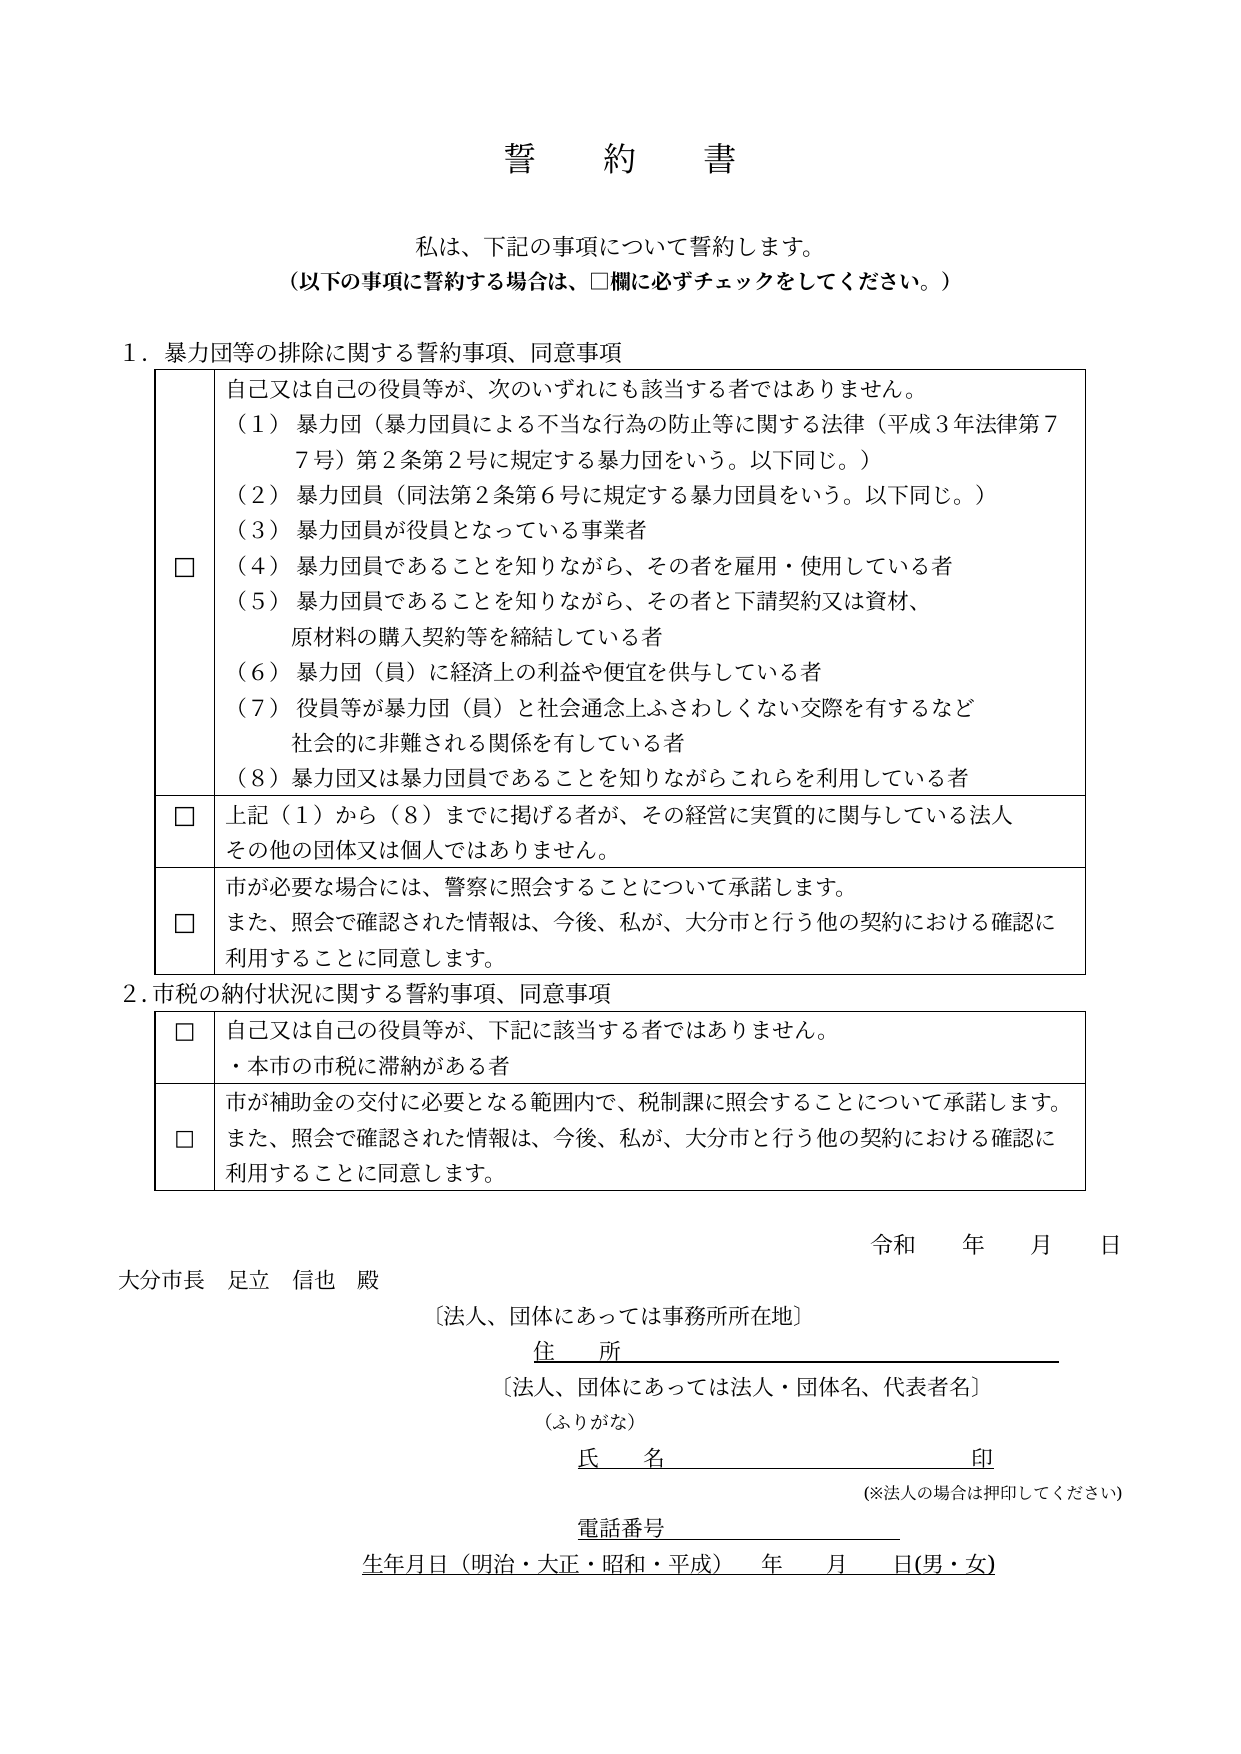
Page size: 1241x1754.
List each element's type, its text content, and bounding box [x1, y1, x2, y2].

text 氏 名 印 [118, 1439, 1122, 1474]
text ２. 市税の納付状況に関する誓約事項、同意事項 [118, 975, 1122, 1011]
text 〔法人、団体にあっては法人・団体名、代表者名〕 [118, 1368, 1122, 1403]
text １．暴力団等の排除に関する誓約事項、同意事項 [118, 334, 1122, 369]
table_header 自己又は自己の役員等が、次のいずれにも該当する者ではありません。 （１） 暴力団（暴力団員による不当な行為の防止等に関する法律（平成３年法律第７７号）第２条第２号に規定する暴力団をいう。以下同じ。） （２） 暴力団員（同法第２条第６号に規定する暴力団員をいう。以下同じ。） （３） 暴力団員が役員となっている事業者 （４） 暴力団員であることを知りながら、その者を雇用・使用している者 （５） 暴力団員であることを知りながら、その者と下請契約又は資材、 原材料の購入契約等を締結している者 （６） 暴力団（員）に経済上の利益や便宜を供与している者 （７） 役員等が暴力団（員）と社会通念上ふさわしくない交際を有するなど 社会的に非難される関係を有している者 （８）暴力団又は暴力団員であることを知りながらこれらを利用している者 [215, 370, 1085, 795]
text 電話番号 [118, 1510, 1122, 1545]
table_cell 市が必要な場合には、警察に照会することについて承諾します。 また、照会で確認された情報は、今後、私が、大分市と行う他の契約における確認に 利用することに同意します。 [215, 868, 1085, 974]
text (※法人の場合は押印してください) [118, 1474, 1122, 1510]
table_cell □ [156, 868, 214, 974]
text 大分市長 足立 信也 殿 [118, 1262, 1122, 1297]
text 誓 約 書 [118, 121, 1122, 192]
table_cell □ [156, 1084, 214, 1190]
text 私は、下記の事項について誓約します。 [118, 227, 1122, 263]
text （ふりがな） [118, 1403, 1122, 1439]
table_header □ [156, 370, 214, 795]
text 令和 年 月 日 [118, 1226, 1122, 1262]
table_cell □ [156, 796, 214, 867]
table_header 自己又は自己の役員等が、下記に該当する者ではありません。 ・本市の市税に滞納がある者 [215, 1012, 1085, 1083]
table_cell 上記（１）から（８）までに掲げる者が、その経営に実質的に関与している法人 その他の団体又は個人ではありません。 [215, 796, 1085, 867]
table_header □ [156, 1012, 214, 1083]
text 生年月日（明治・大正・昭和・平成） 年 月 日(男・女) [118, 1545, 1122, 1581]
text （以下の事項に誓約する場合は、□欄に必ずチェックをしてください。） [118, 263, 1122, 298]
text 〔法人、団体にあっては事務所所在地〕 [118, 1297, 1122, 1333]
text 住 所 [118, 1333, 1122, 1368]
table_cell 市が補助金の交付に必要となる範囲内で、税制課に照会することについて承諾します。 また、照会で確認された情報は、今後、私が、大分市と行う他の契約における確認に 利用することに同意します。 [215, 1084, 1085, 1190]
